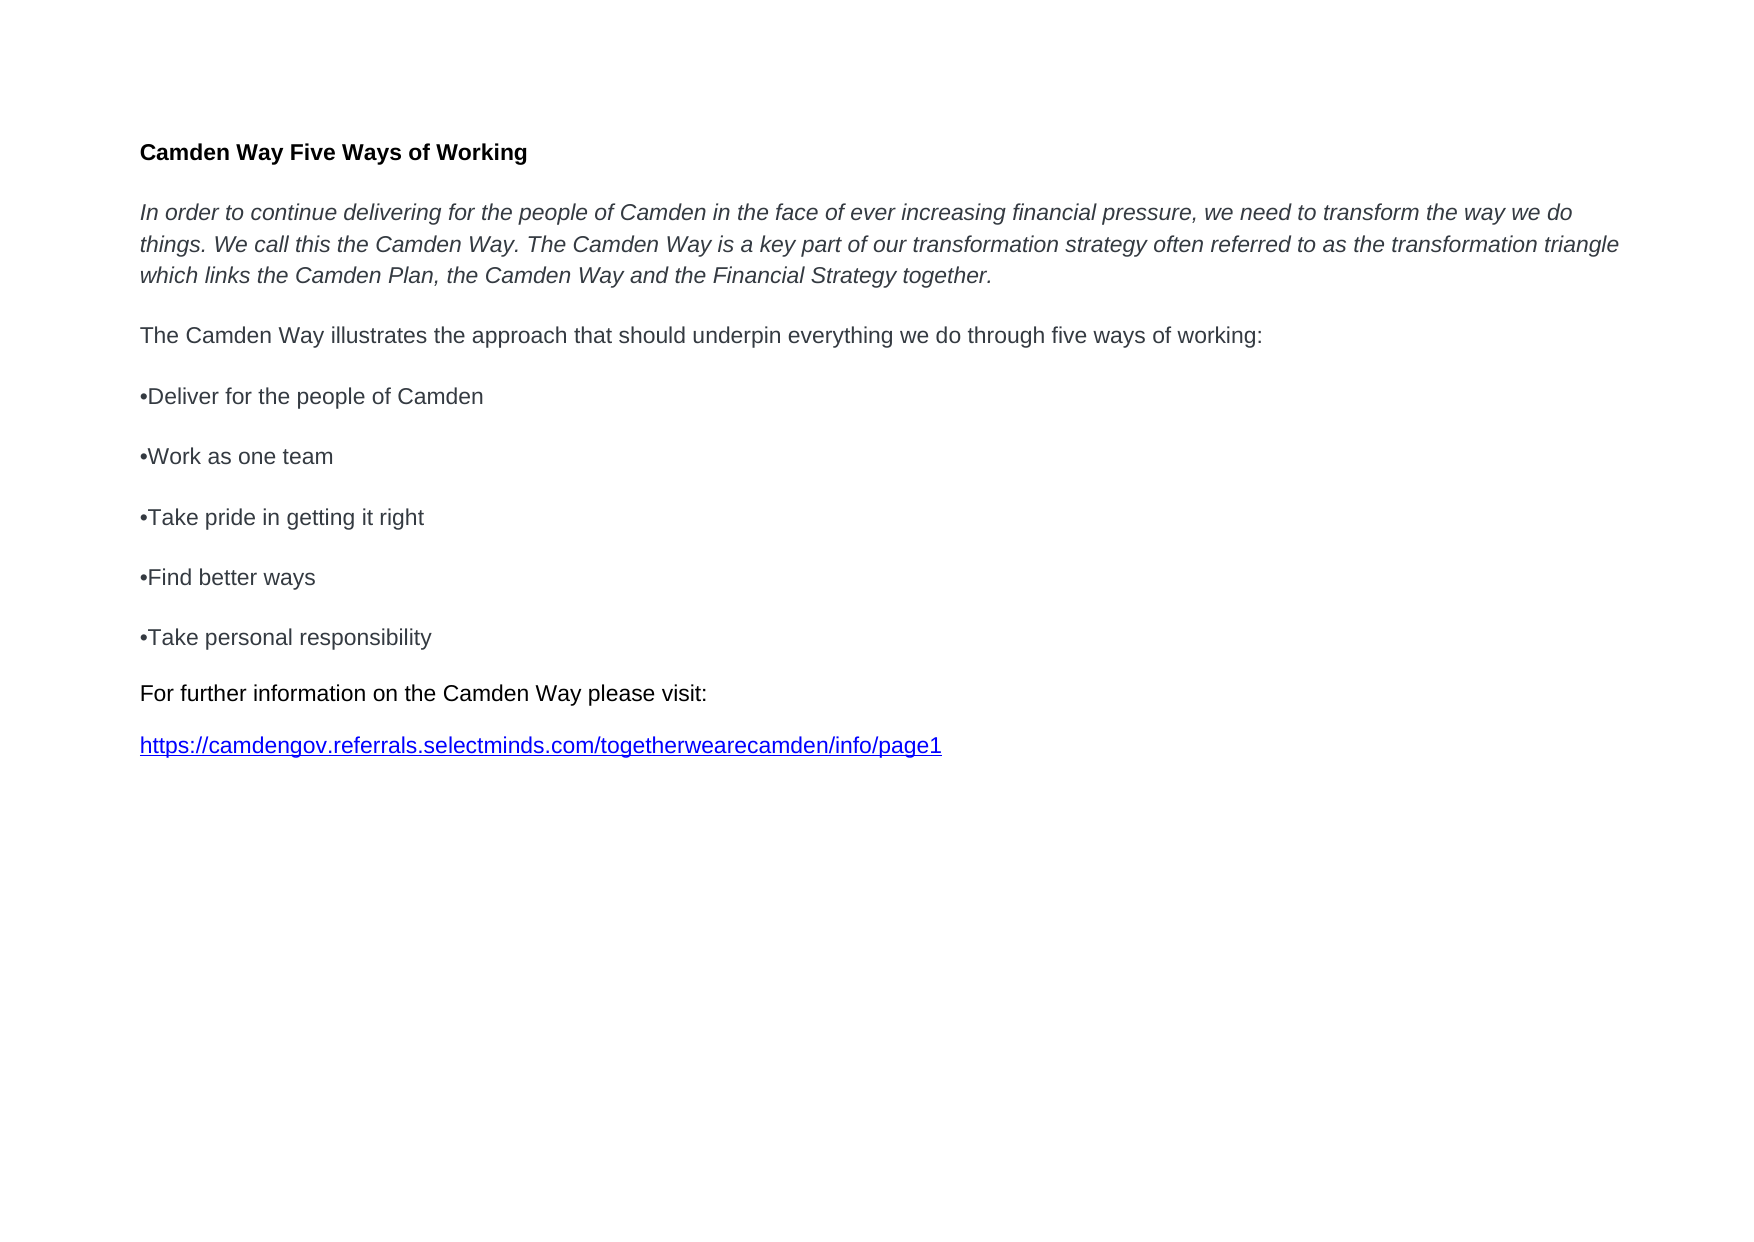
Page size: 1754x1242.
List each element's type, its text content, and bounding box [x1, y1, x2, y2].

text Camden Way Five Ways of Working [139, 139, 1631, 165]
text https://camdengov.referrals.selectminds.com/togetherwearecamden/info/page1 [139, 732, 1631, 759]
text •Deliver for the people of Camden [139, 378, 1631, 409]
text In order to continue delivering for the people of Camden in the face of ever increasing financial pressure, we need to transform the way we do things. We call this the Camden Way. The Camden Way is a key part of our transformation strategy often referred to as the transformation triangle which links the Camden Plan, the Camden Way and the Financial Strategy together. [139, 194, 1631, 288]
text •Work as one team [139, 438, 1631, 469]
text The Camden Way illustrates the approach that should underpin everything we do through five ways of working: [139, 317, 1631, 348]
text •Take personal responsibility [139, 619, 1631, 651]
text •Take pride in getting it right [139, 498, 1631, 530]
text •Find better ways [139, 559, 1631, 590]
text For further information on the Camden Way please visit: [139, 680, 1631, 706]
